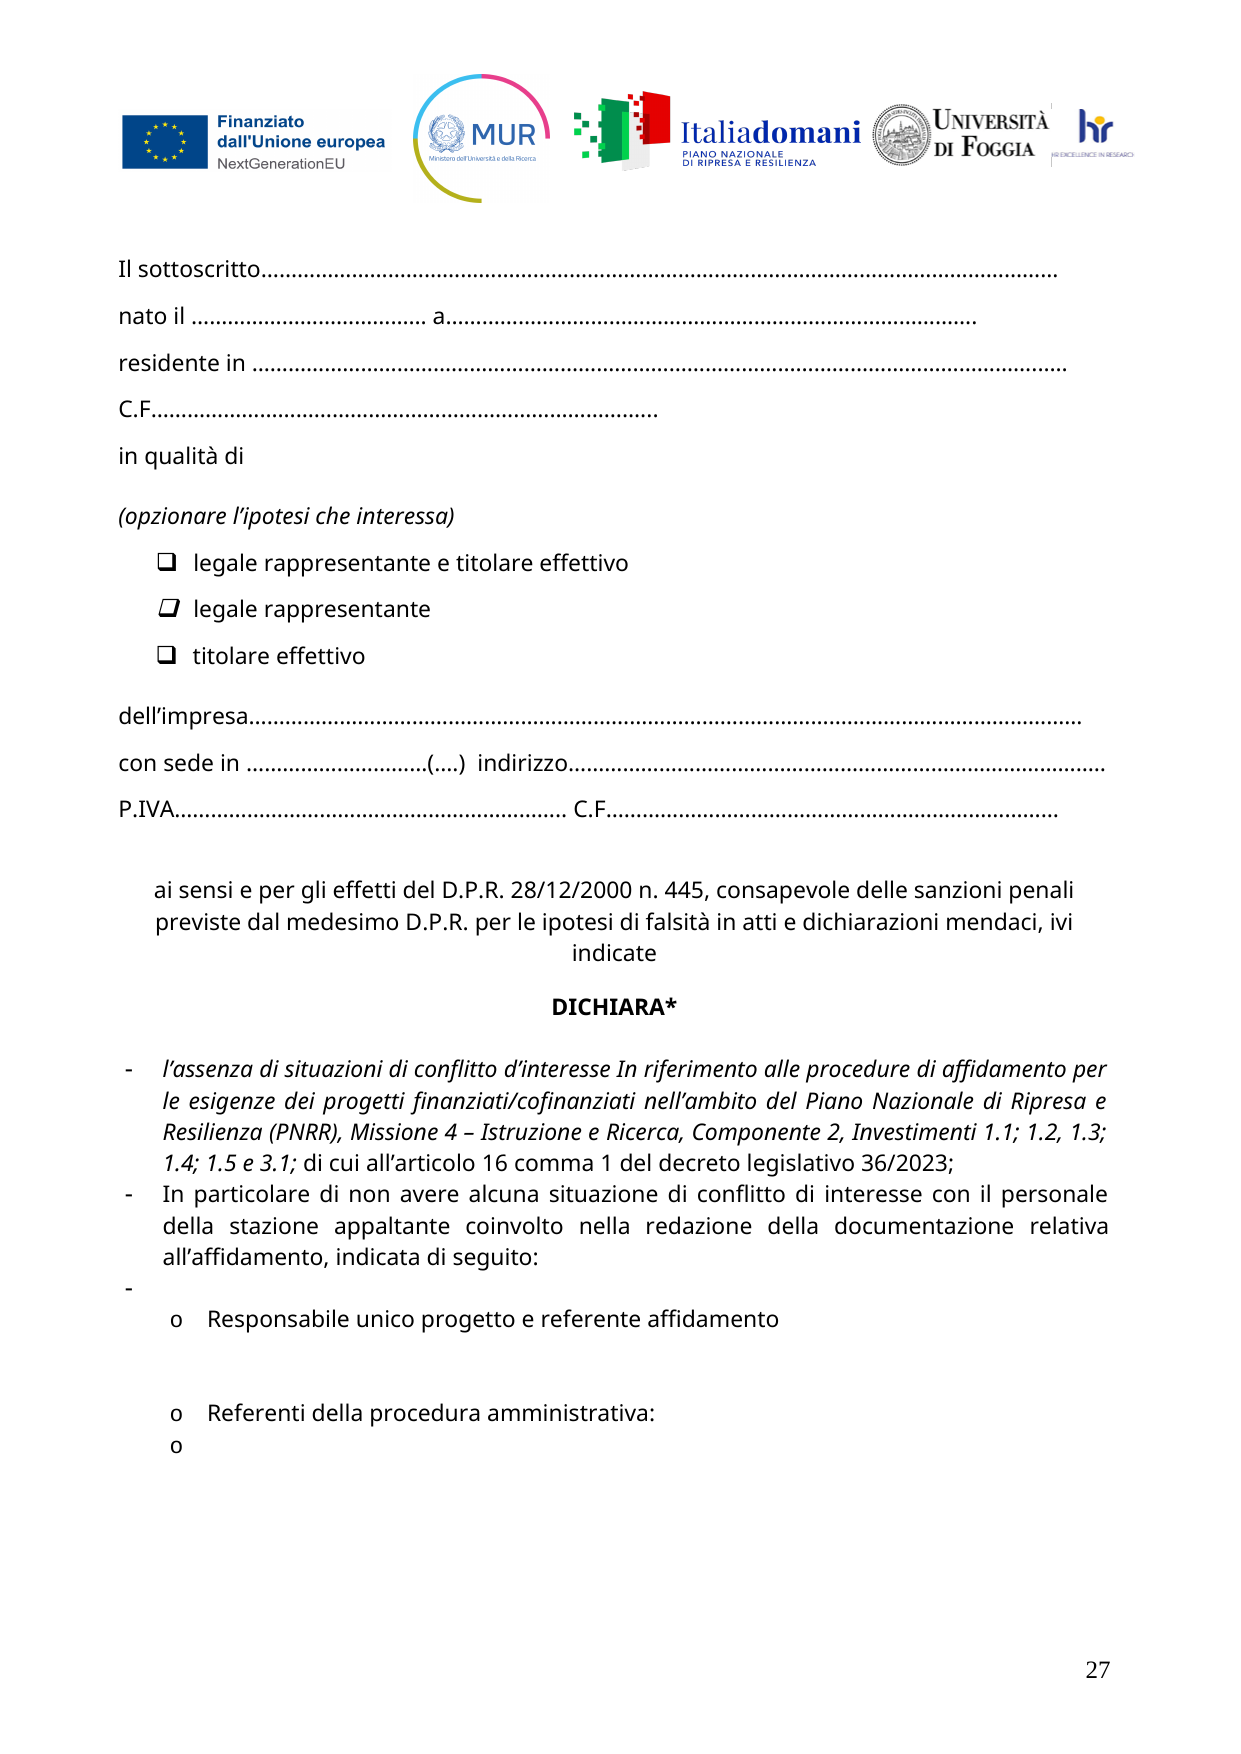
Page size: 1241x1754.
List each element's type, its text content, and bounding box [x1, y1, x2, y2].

list legale rappresentante e titolare effettivo [156, 547, 1110, 578]
picture [574, 91, 861, 171]
text DICHIARA* [118, 991, 1110, 1022]
list legale rappresentante [156, 593, 1110, 625]
text ai sensi e per gli effetti del D.P.R. 28/12/2000 n. 445, consapevole delle sanzioni penali previste dal medesimo D.P.R. per le ipotesi di falsità in atti e dichiarazioni mendaci, ivi indicate [118, 874, 1110, 968]
text con sede in …………………………(.…) indirizzo…………………………………………………………………………….. [118, 747, 1110, 778]
text dell’impresa………………………………………………………………………………………………………………………… [118, 700, 1110, 731]
picture [871, 103, 1135, 167]
text in qualità di [118, 440, 1110, 472]
list titolare effettivo [155, 640, 1110, 672]
list Responsabile unico progetto e referente affidamento [169, 1303, 1110, 1335]
text Il sottoscritto…………………………………………………………………………………………………………………… [118, 253, 1110, 284]
list In particolare di non avere alcuna situazione di conflitto di interesse con il personale della stazione appaltante coinvolto nella redazione della documentazione relativa all’affidamento, indicata di seguito: [125, 1178, 1110, 1272]
list l’assenza di situazioni di conflitto d’interesse In riferimento alle procedure di affidamento per le esigenze dei progetti finanziati/cofinanziati nell’ambito del Piano Nazionale di Ripresa e Resilienza (PNRR), Missione 4 – Istruzione e Ricerca, Componente 2, Investimenti 1.1; 1.2, 1.3; 1.4; 1.5 e 3.1; di cui all’articolo 16 comma 1 del decreto legislativo 36/2023; [125, 1053, 1110, 1178]
list Referenti della procedura amministrativa: [169, 1397, 1110, 1428]
picture [118, 109, 393, 172]
picture [413, 74, 550, 203]
text nato il ………………………………… a……………………………………………………………………………. [118, 300, 1110, 331]
text residente in …………………………………………………………………………………………………………………..…. C.F………………………………………………………………………... [118, 347, 1110, 425]
text (opzionare l’ipotesi che interessa) [118, 500, 1110, 531]
text P.IVA……………………………………………………….. C.F………………………………………………………………… [118, 793, 1110, 825]
